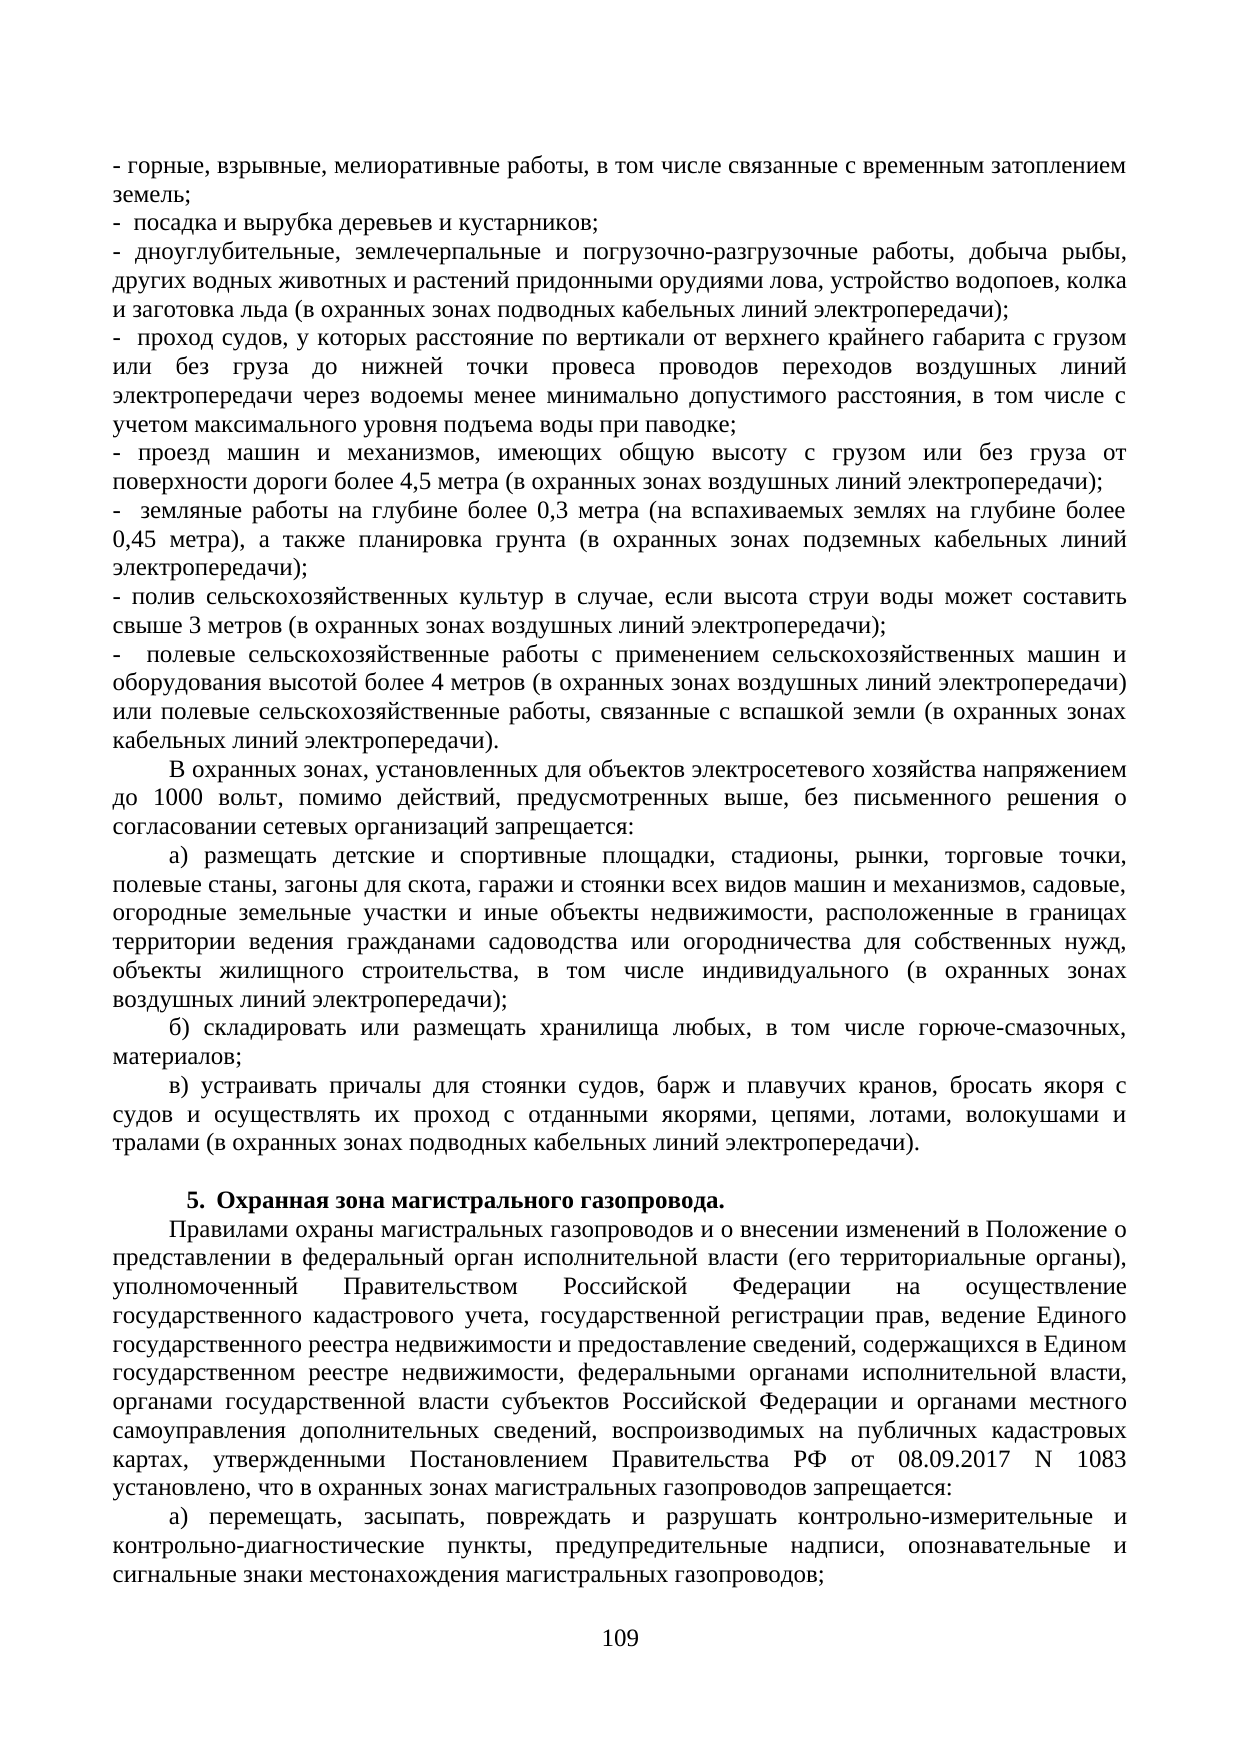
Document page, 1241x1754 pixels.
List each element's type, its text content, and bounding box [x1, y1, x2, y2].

text - полив сельскохозяйственных культур в случае, если высота струи воды может составить свыше 3 метров (в охранных зонах воздушных линий электропередачи); [112, 581, 1128, 639]
text В охранных зонах, установленных для объектов электросетевого хозяйства напряжением до 1000 вольт, помимо действий, предусмотренных выше, без письменного решения о согласовании сетевых организаций запрещается: [112, 754, 1128, 840]
list Охранная зона магистрального газопровода. [186, 1185, 1128, 1214]
text - полевые сельскохозяйственные работы с применением сельскохозяйственных машин и оборудования высотой более 4 метров (в охранных зонах воздушных линий электропередачи) или полевые сельскохозяйственные работы, связанные с вспашкой земли (в охранных зонах кабельных линий электропередачи). [112, 639, 1128, 754]
text - посадка и вырубка деревьев и кустарников; [112, 207, 1128, 236]
text в) устраивать причалы для стоянки судов, барж и плавучих кранов, бросать якоря с судов и осуществлять их проход с отданными якорями, цепями, лотами, волокушами и тралами (в охранных зонах подводных кабельных линий электропередачи). [112, 1070, 1128, 1156]
text - проход судов, у которых расстояние по вертикали от верхнего крайнего габарита с грузом или без груза до нижней точки провеса проводов переходов воздушных линий электропередачи через водоемы менее минимально допустимого расстояния, в том числе с учетом максимального уровня подъема воды при паводке; [112, 322, 1128, 437]
text - дноуглубительные, землечерпальные и погрузочно-разгрузочные работы, добыча рыбы, других водных животных и растений придонными орудиями лова, устройство водопоев, колка и заготовка льда (в охранных зонах подводных кабельных линий электропередачи); [112, 236, 1128, 322]
text Правилами охраны магистральных газопроводов и о внесении изменений в Положение о представлении в федеральный орган исполнительной власти (его территориальные органы), уполномоченный Правительством Российской Федерации на осуществление государственного кадастрового учета, государственной регистрации прав, ведение Единого государственного реестра недвижимости и предоставление сведений, содержащихся в Едином государственном реестре недвижимости, федеральными органами исполнительной власти, органами государственной власти субъектов Российской Федерации и органами местного самоуправления дополнительных сведений, воспроизводимых на публичных кадастровых картах, утвержденными Постановлением Правительства РФ от 08.09.2017 N 1083 установлено, что в охранных зонах магистральных газопроводов запрещается: [112, 1214, 1128, 1501]
text а) размещать детские и спортивные площадки, стадионы, рынки, торговые точки, полевые станы, загоны для скота, гаражи и стоянки всех видов машин и механизмов, садовые, огородные земельные участки и иные объекты недвижимости, расположенные в границах территории ведения гражданами садоводства или огородничества для собственных нужд, объекты жилищного строительства, в том числе индивидуального (в охранных зонах воздушных линий электропередачи); [112, 840, 1128, 1012]
text - земляные работы на глубине более 0,3 метра (на вспахиваемых землях на глубине более 0,45 метра), а также планировка грунта (в охранных зонах подземных кабельных линий электропередачи); [112, 495, 1128, 581]
text - горные, взрывные, мелиоративные работы, в том числе связанные с временным затоплением земель; [112, 150, 1128, 207]
text - проезд машин и механизмов, имеющих общую высоту с грузом или без груза от поверхности дороги более 4,5 метра (в охранных зонах воздушных линий электропередачи); [112, 437, 1128, 495]
text а) перемещать, засыпать, повреждать и разрушать контрольно-измерительные и контрольно-диагностические пункты, предупредительные надписи, опознавательные и сигнальные знаки местонахождения магистральных газопроводов; [112, 1501, 1128, 1587]
text б) складировать или размещать хранилища любых, в том числе горюче-смазочных, материалов; [112, 1012, 1128, 1070]
